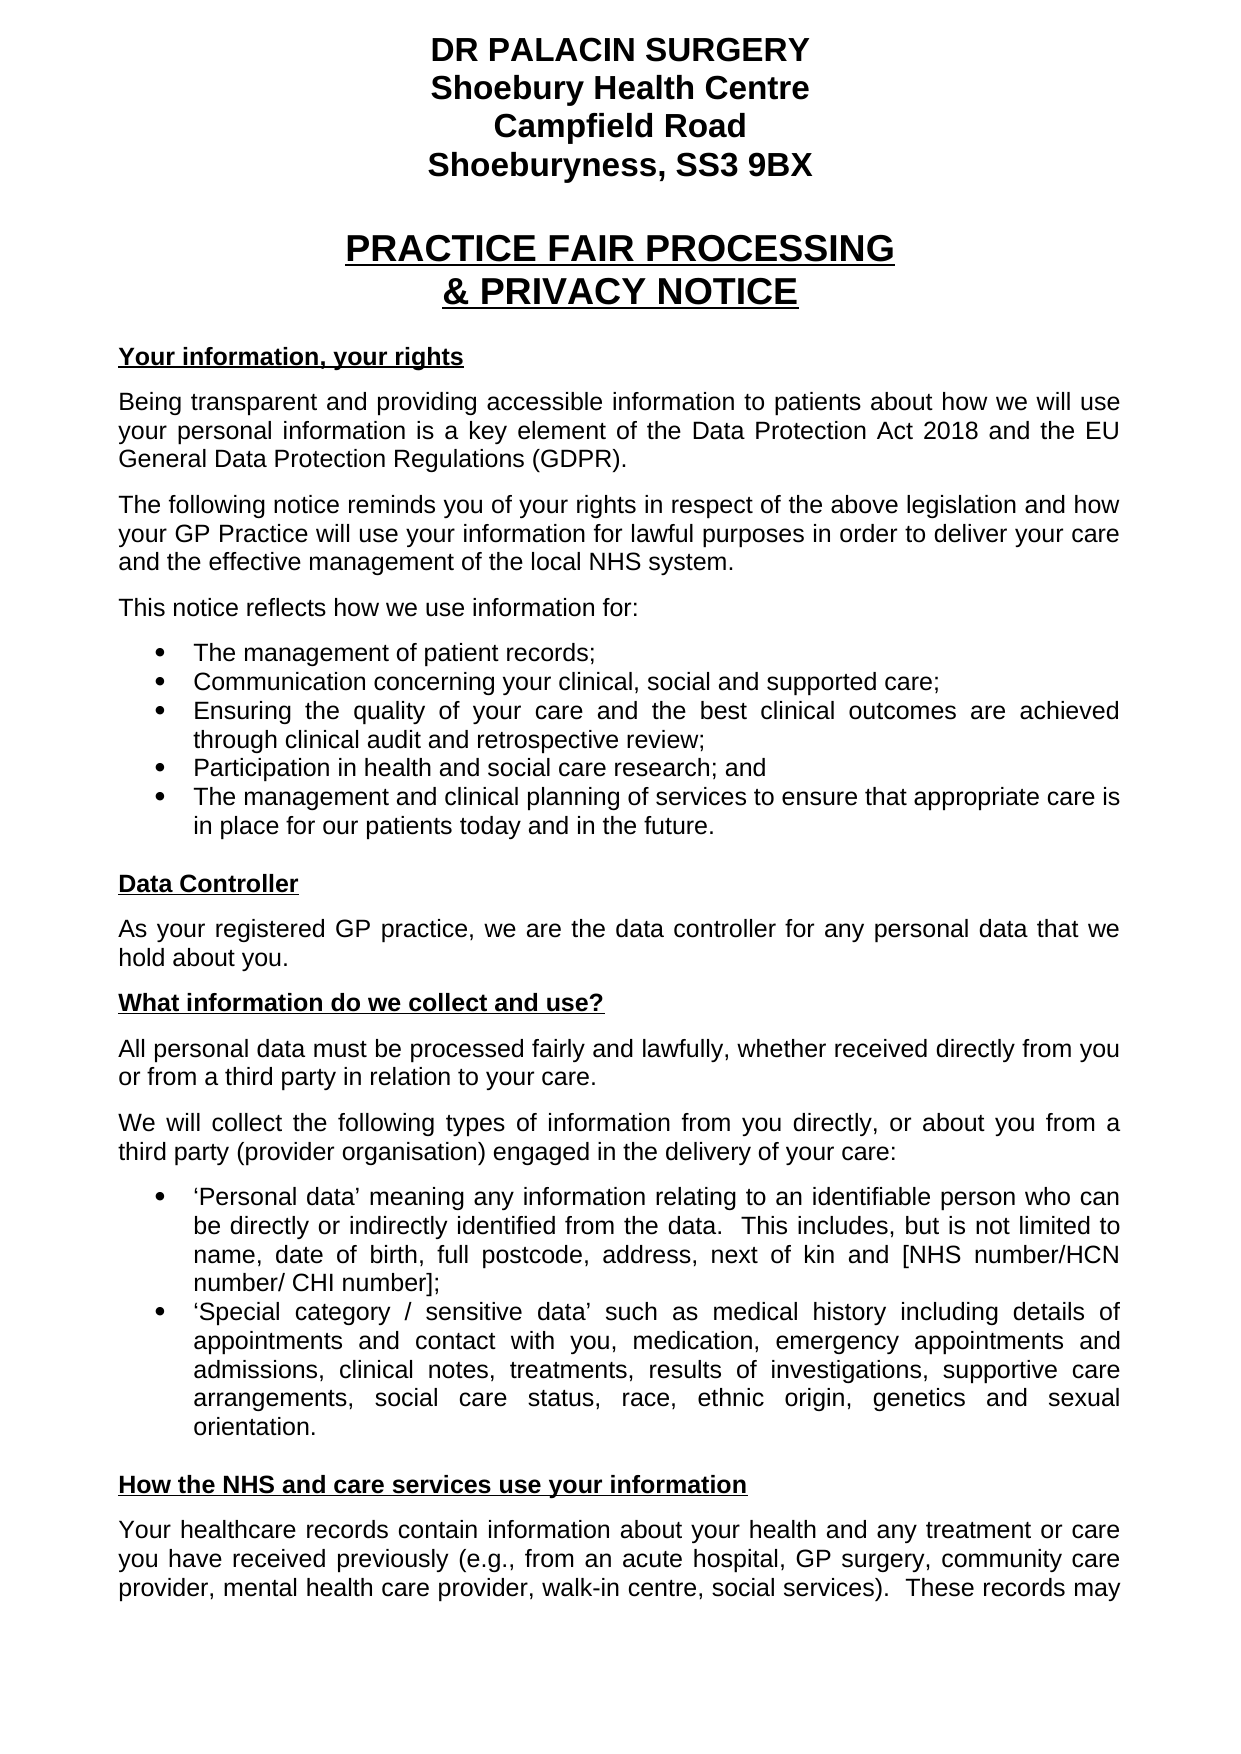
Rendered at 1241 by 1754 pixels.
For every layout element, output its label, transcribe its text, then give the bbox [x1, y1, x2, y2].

text Your information, your rights [118, 341, 1122, 370]
list ‘Special category / sensitive data’ such as medical history including details of appointments and contact with you, medication, emergency appointments and admissions, clinical notes, treatments, results of investigations, supportive care arrangements, social care status, race, ethnic origin, genetics and sexual orientation. [156, 1297, 1122, 1441]
list Ensuring the quality of your care and the best clinical outcomes are achieved through clinical audit and retrospective review; [156, 696, 1122, 753]
text Data Controller [118, 869, 1122, 897]
list The management and clinical planning of services to ensure that appropriate care is in place for our patients today and in the future. [156, 782, 1122, 840]
list Participation in health and social care research; and [156, 753, 1122, 782]
text We will collect the following types of information from you directly, or about you from a third party (provider organisation) engaged in the delivery of your care: [118, 1108, 1122, 1165]
list The management of patient records; [156, 638, 1122, 667]
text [118, 1515, 1122, 1601]
text The following notice reminds you of your rights in respect of the above legislation and how your GP Practice will use your information for lawful purposes in order to deliver your care and the effective management of the local NHS system. [118, 490, 1122, 576]
text As your registered GP practice, we are the data controller for any personal data that we hold about you. [118, 914, 1122, 972]
text PRACTICE FAIR PROCESSING [118, 226, 1122, 269]
text This notice reflects how we use information for: [118, 593, 1122, 621]
text Being transparent and providing accessible information to patients about how we will use your personal information is a key element of the Data Protection Act 2018 and the EU General Data Protection Regulations (GDPR). [118, 387, 1122, 473]
text All personal data must be processed fairly and lawfully, whether received directly from you or from a third party in relation to your care. [118, 1034, 1122, 1091]
list ‘Personal data’ meaning any information relating to an identifiable person who can be directly or indirectly identified from the data. This includes, but is not limited to name, date of birth, full postcode, address, next of kin and [NHS number/HCN number/ CHI number]; [156, 1182, 1122, 1297]
list Communication concerning your clinical, social and supported care; [156, 667, 1122, 696]
text What information do we collect and use? [118, 988, 1122, 1017]
text & PRIVACY NOTICE [118, 269, 1122, 313]
text How the NHS and care services use your information [118, 1470, 1122, 1498]
